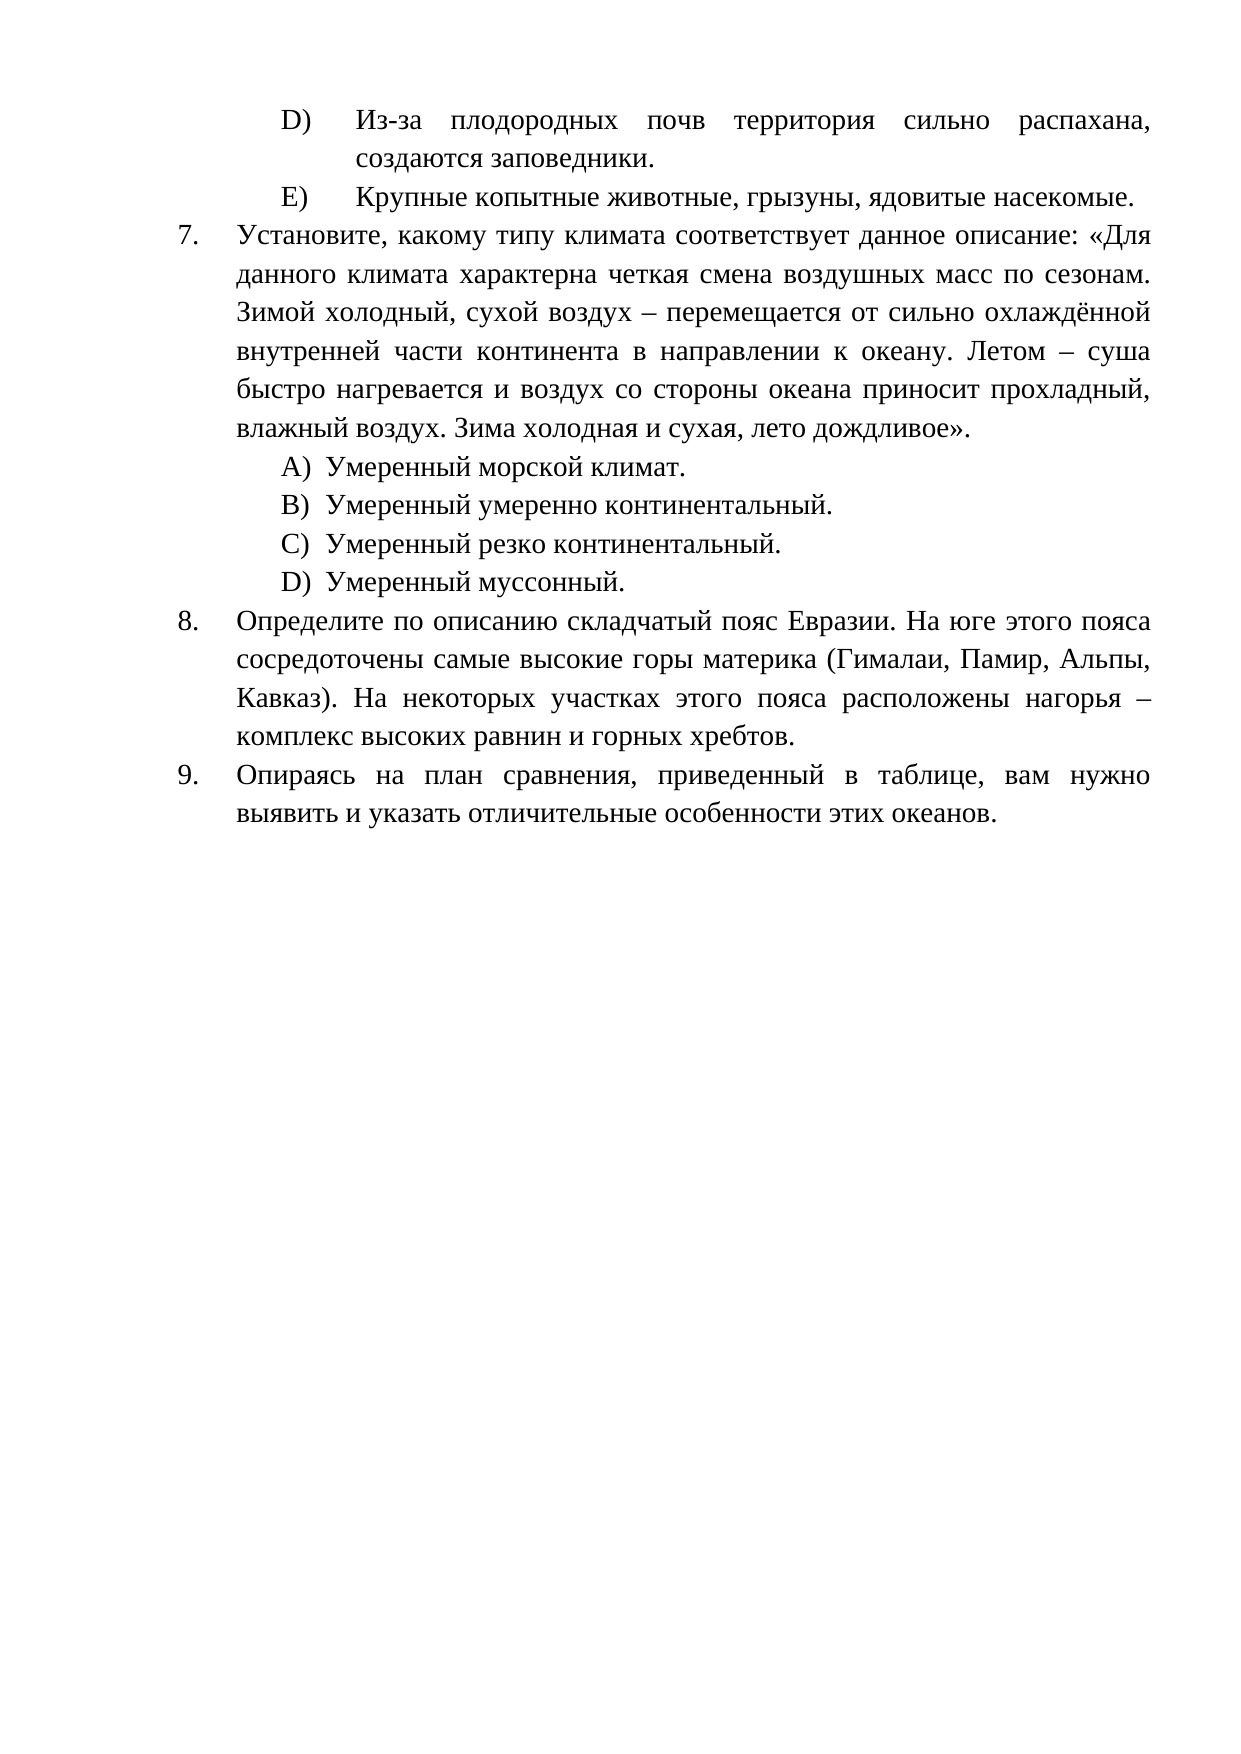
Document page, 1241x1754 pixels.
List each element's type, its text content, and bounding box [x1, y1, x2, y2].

list Установите, какому типу климата соответствует данное описание: «Для данного климата характерна четкая смена воздушных масс по сезонам. Зимой холодный, сухой воздух – перемещается от сильно охлаждённой внутренней части континента в направлении к океану. Летом – суша быстро нагревается и воздух со стороны океана приносит прохладный, влажный воздух. Зима холодная и сухая, лето дождливое». [177, 217, 1152, 444]
list Умеренный умеренно континентальный. [281, 487, 1152, 521]
list Из-за плодородных почв территория сильно распахана, создаются заповедники. [281, 102, 1152, 174]
list Умеренный муссонный. [281, 564, 1152, 598]
list Крупные копытные животные, грызуны, ядовитые насекомые. [281, 179, 1152, 212]
list Умеренный морской климат. [281, 449, 1152, 482]
list Опираясь на план сравнения, приведенный в таблице, вам нужно выявить и указать отличительные особенности этих океанов. [177, 757, 1152, 829]
list Умеренный резко континентальный. [281, 526, 1152, 559]
list Определите по описанию складчатый пояс Евразии. На юге этого пояса сосредоточены самые высокие горы материка (Гималаи, Памир, Альпы, Кавказ). На некоторых участках этого пояса расположены нагорья – комплекс высоких равнин и горных хребтов. [177, 603, 1152, 752]
